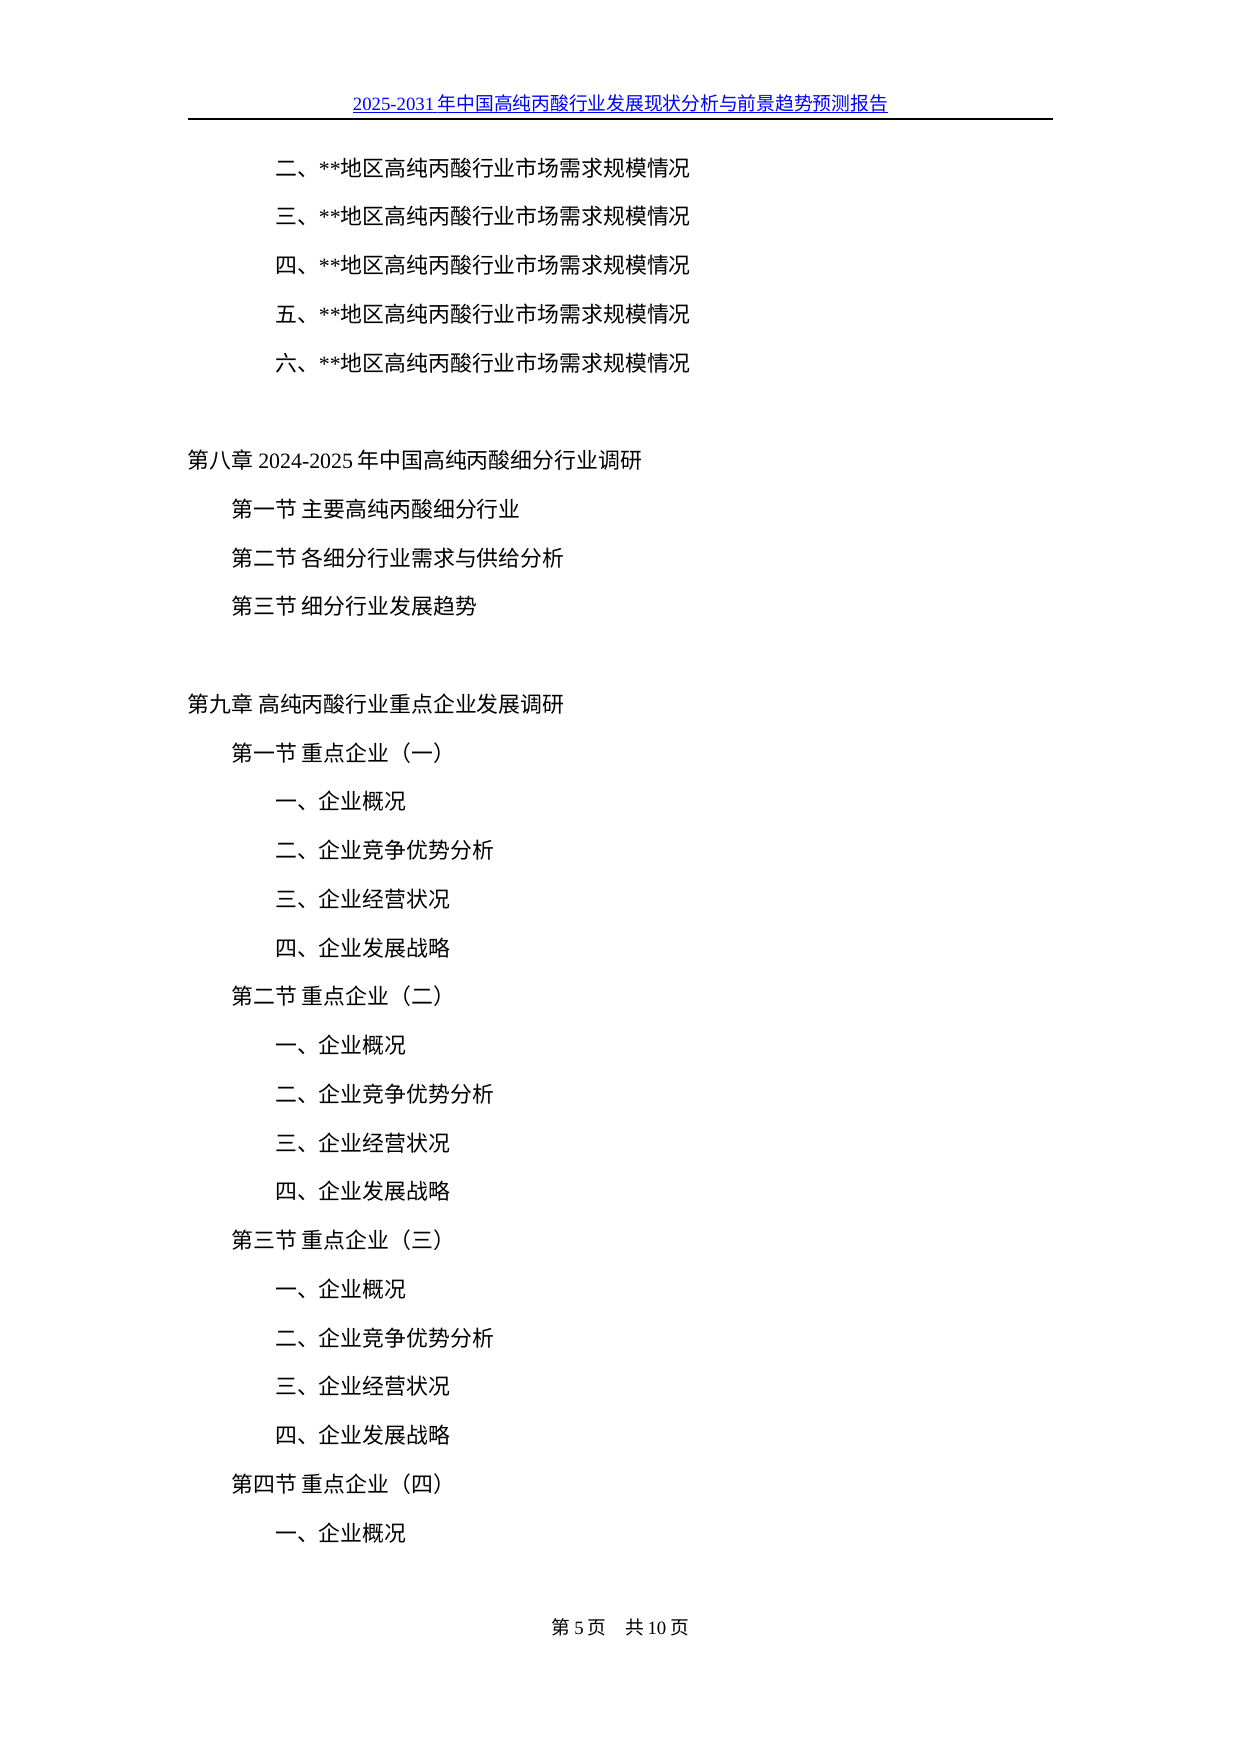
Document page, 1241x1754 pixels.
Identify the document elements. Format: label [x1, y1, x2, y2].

text [187, 150, 1053, 1548]
